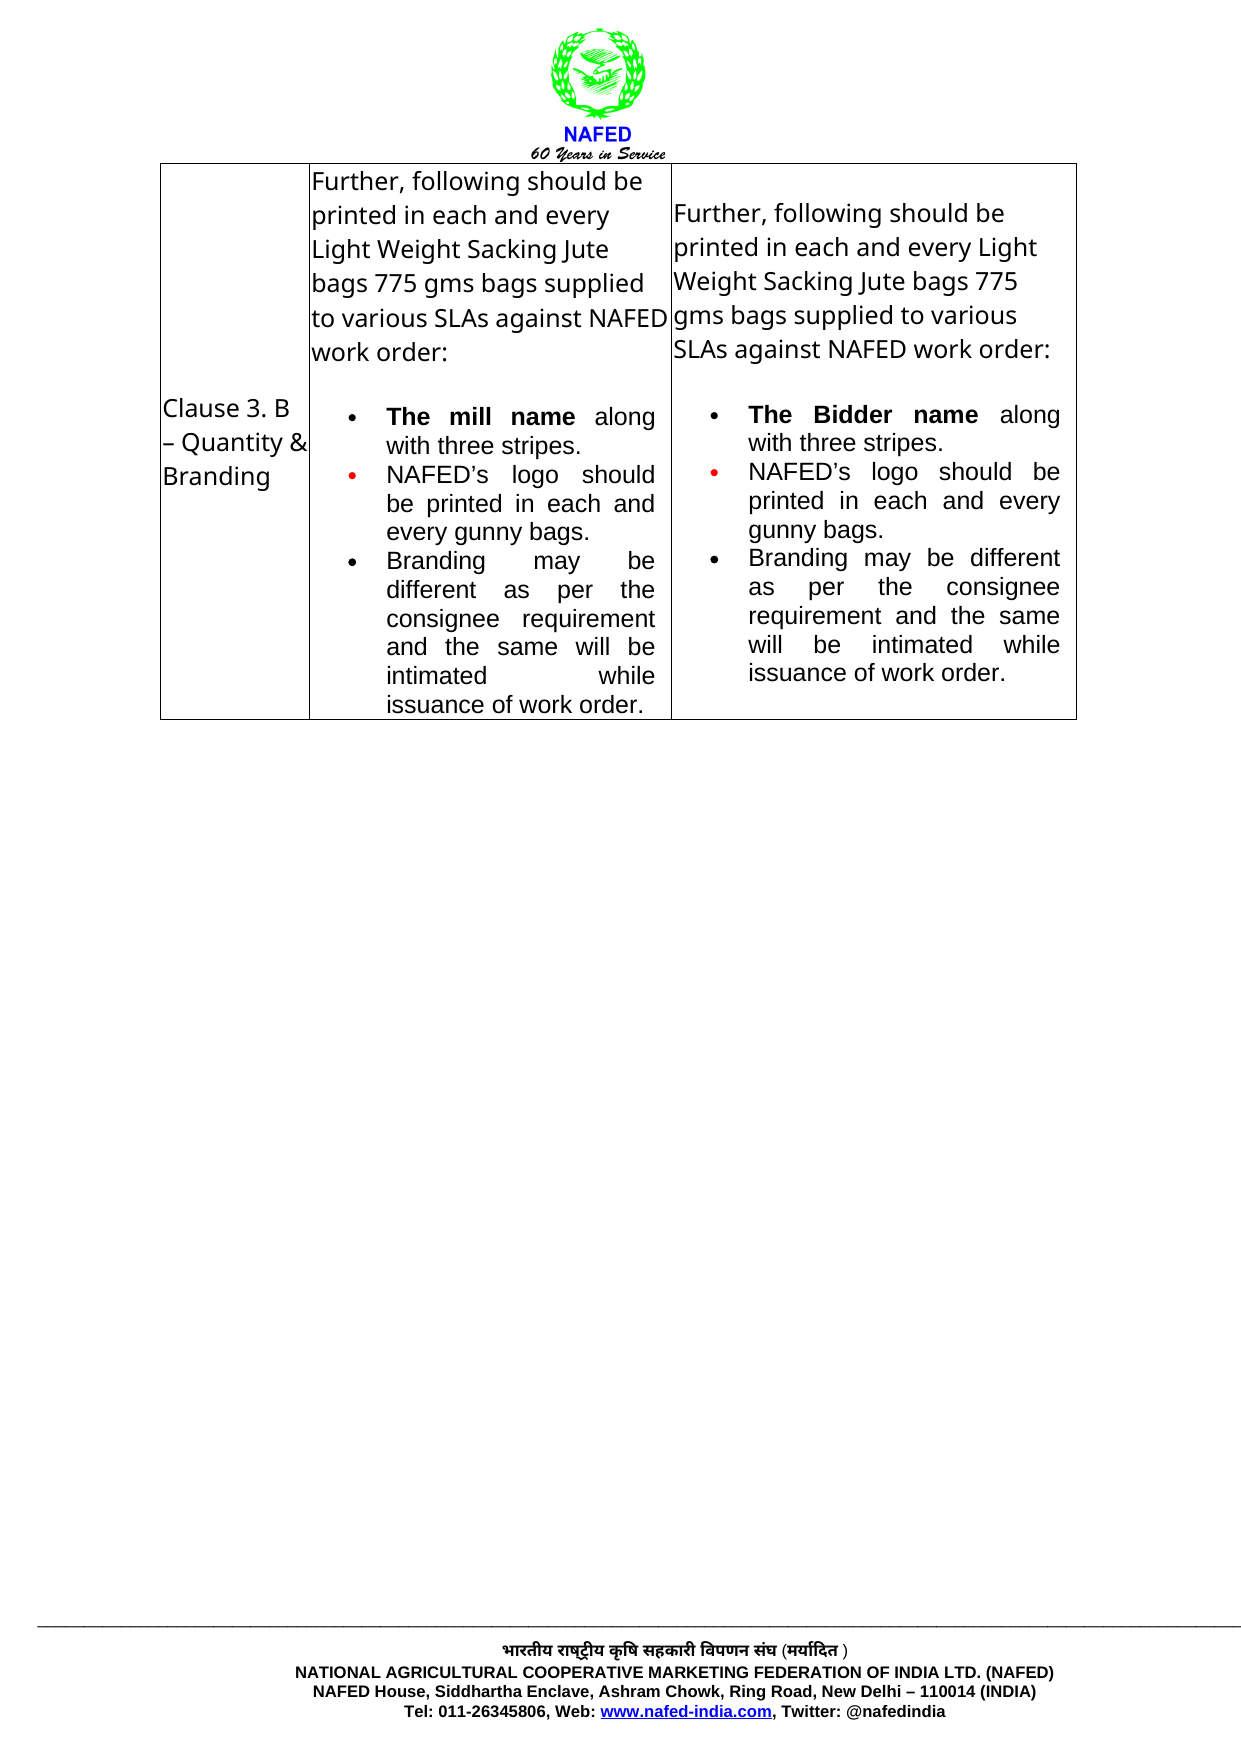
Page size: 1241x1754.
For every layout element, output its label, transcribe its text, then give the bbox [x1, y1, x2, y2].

table_cell Further, following should be printed in each and every Light Weight Sacking Jute bags 775 gms bags supplied to various SLAs against NAFED work order: The mill name along with three stripes. NAFED’s logo should be printed in each and every gunny bags. Branding may be different as per the consignee requirement and the same will be intimated while issuance of work order. [310, 164, 671, 719]
table_cell Further, following should be printed in each and every Light Weight Sacking Jute bags 775 gms bags supplied to various SLAs against NAFED work order: The Bidder name along with three stripes. NAFED’s logo should be printed in each and every gunny bags. Branding may be different as per the consignee requirement and the same will be intimated while issuance of work order. [672, 164, 1076, 719]
picture [531, 28, 666, 160]
table_cell Clause 3. B – Quantity & Branding [161, 164, 309, 719]
